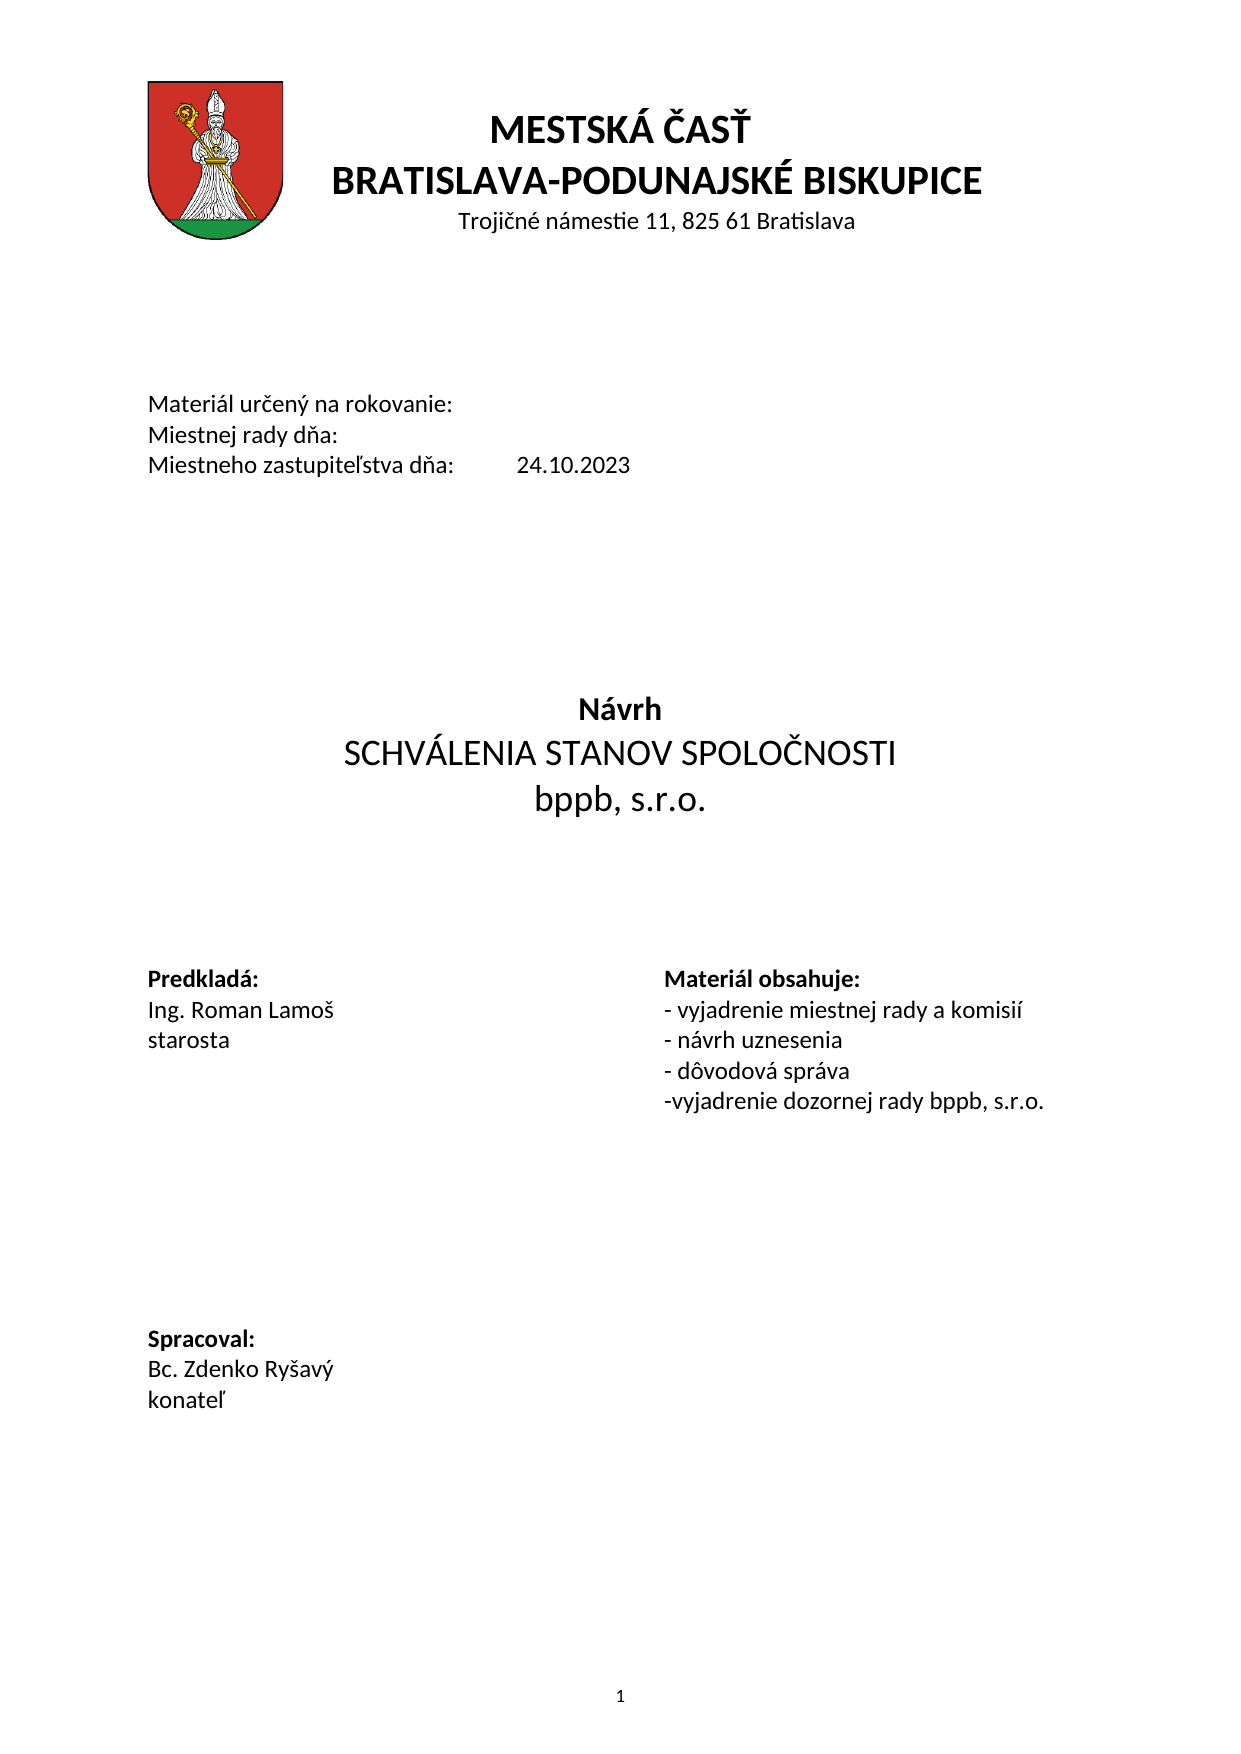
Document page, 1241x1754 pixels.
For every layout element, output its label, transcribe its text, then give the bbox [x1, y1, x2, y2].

text -vyjadrenie dozornej rady bppb, s.r.o. [590, 1085, 1093, 1116]
text Bc. Zdenko Ryšavý [148, 1353, 1093, 1384]
text konateľ [148, 1384, 1093, 1414]
text Materiál určený na rokovanie: [148, 388, 1093, 419]
text Spracoval: [148, 1323, 1093, 1353]
text SCHVÁLENIA STANOV SPOLOČNOSTI [148, 729, 1093, 775]
text Trojičné námestie 11, 825 61 Bratislava [148, 205, 1093, 236]
picture [147, 81, 284, 240]
text Miestnej rady dňa: [148, 419, 1093, 449]
text BRATISLAVA-PODUNAJSKÉ BISKUPICE [148, 154, 1093, 205]
text bppb, s.r.o. [148, 775, 1093, 821]
text starosta - návrh uznesenia [148, 1024, 1093, 1055]
text Ing. Roman Lamoš - vyjadrenie miestnej rady a komisií [148, 994, 1093, 1024]
text - dôvodová správa [148, 1055, 1093, 1085]
text Miestneho zastupiteľstva dňa: 24.10.2023 [148, 449, 1093, 480]
text MESTSKÁ ČASŤ [148, 103, 1093, 154]
text Predkladá: Materiál obsahuje: [148, 963, 1093, 994]
text Návrh [148, 688, 1093, 729]
